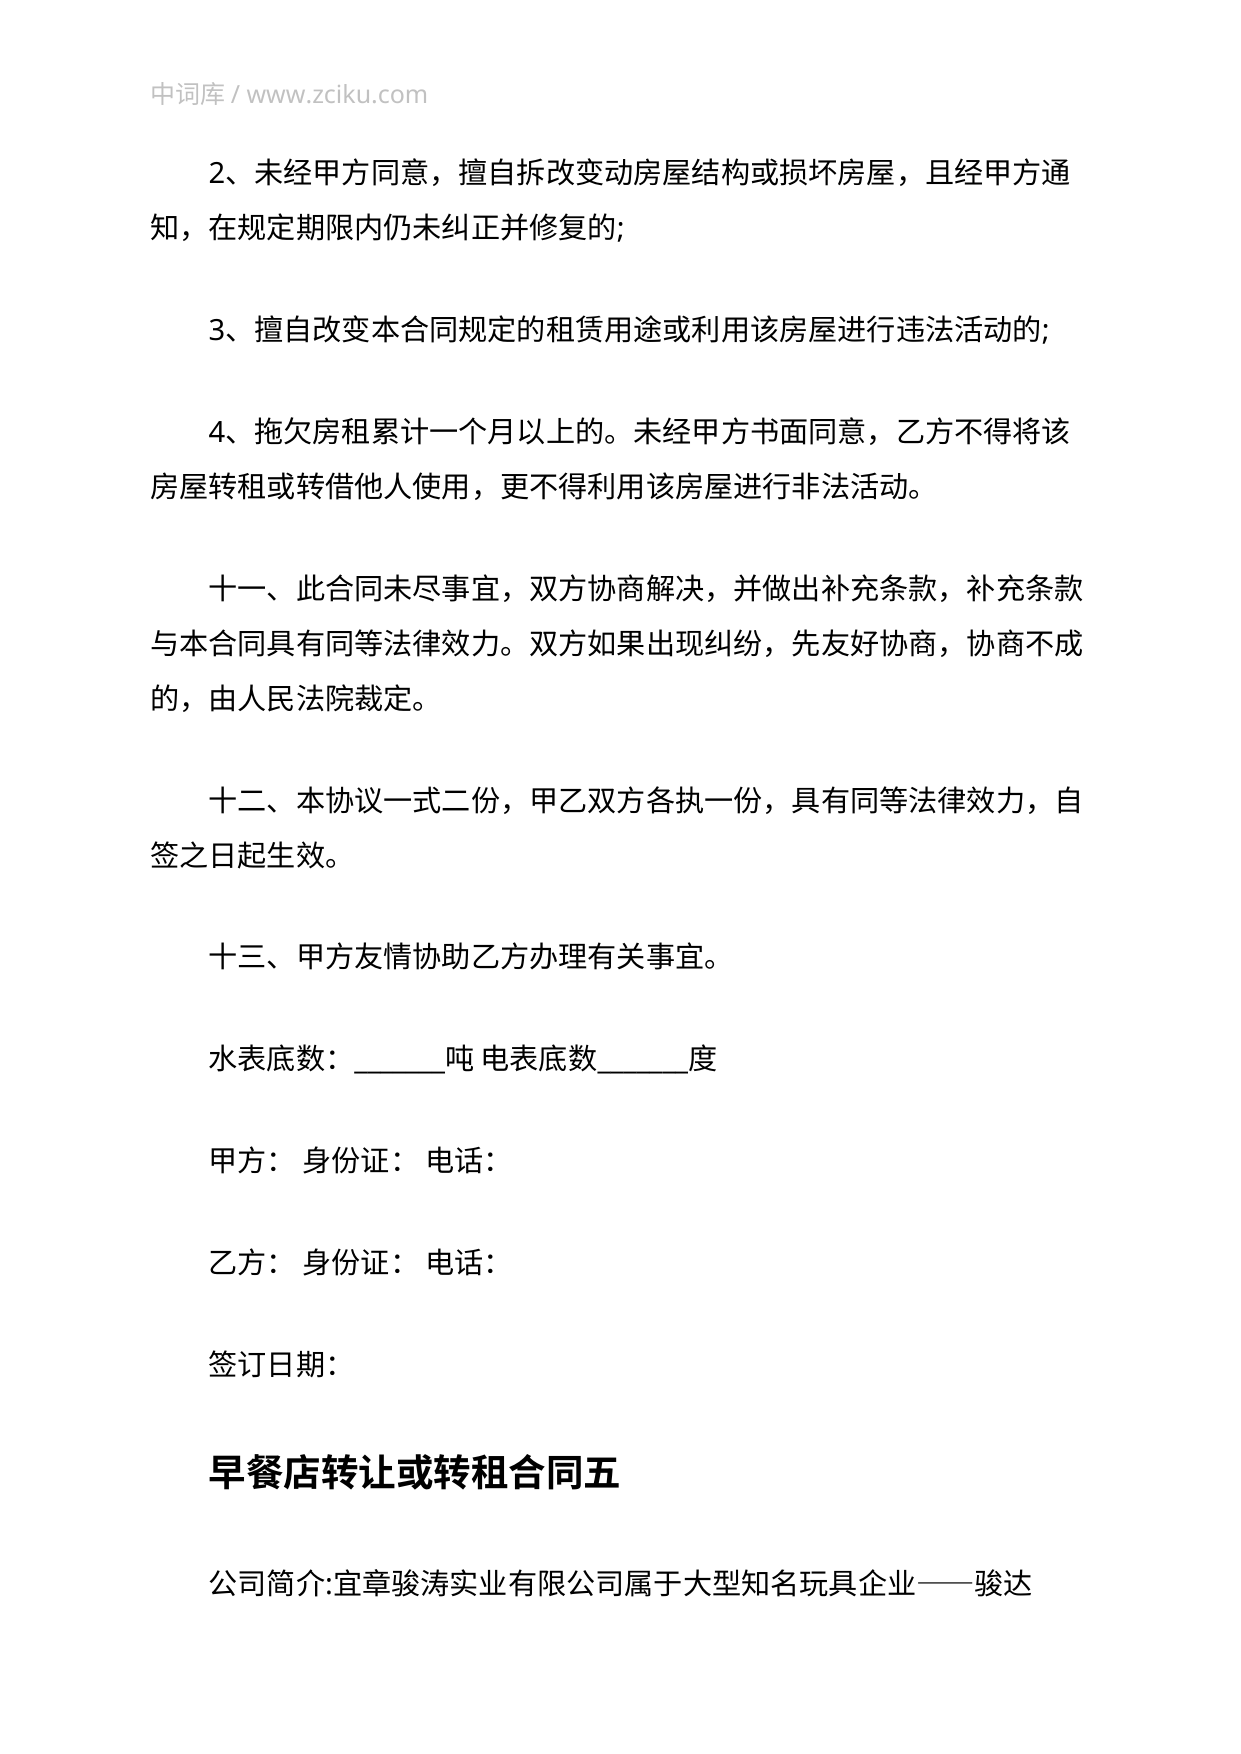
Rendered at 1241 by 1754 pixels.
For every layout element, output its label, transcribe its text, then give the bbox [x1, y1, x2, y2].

text 2、未经甲方同意，擅自拆改变动房屋结构或损坏房屋，且经甲方通知，在规定期限内仍未纠正并修复的; [150, 150, 1090, 247]
text 4、拖欠房租累计一个月以上的。未经甲方书面同意，乙方不得将该房屋转租或转借他人使用，更不得利用该房屋进行非法活动。 [150, 409, 1090, 506]
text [150, 1560, 1090, 1603]
text 水表底数：_______吨 电表底数_______度 [150, 1036, 1090, 1078]
text 签订日期： [150, 1341, 1090, 1383]
text 早餐店转让或转租合同五 [150, 1443, 1090, 1497]
text 乙方： 身份证： 电话： [150, 1239, 1090, 1282]
text 3、擅自改变本合同规定的租赁用途或利用该房屋进行违法活动的; [150, 307, 1090, 349]
text 十三、甲方友情协助乙方办理有关事宜。 [150, 934, 1090, 976]
text 甲方： 身份证： 电话： [150, 1138, 1090, 1180]
text 十二、本协议一式二份，甲乙双方各执一份，具有同等法律效力，自签之日起生效。 [150, 777, 1090, 874]
text 十一、此合同未尽事宜，双方协商解决，并做出补充条款，补充条款与本合同具有同等法律效力。双方如果出现纠纷，先友好协商，协商不成的，由人民法院裁定。 [150, 566, 1090, 718]
